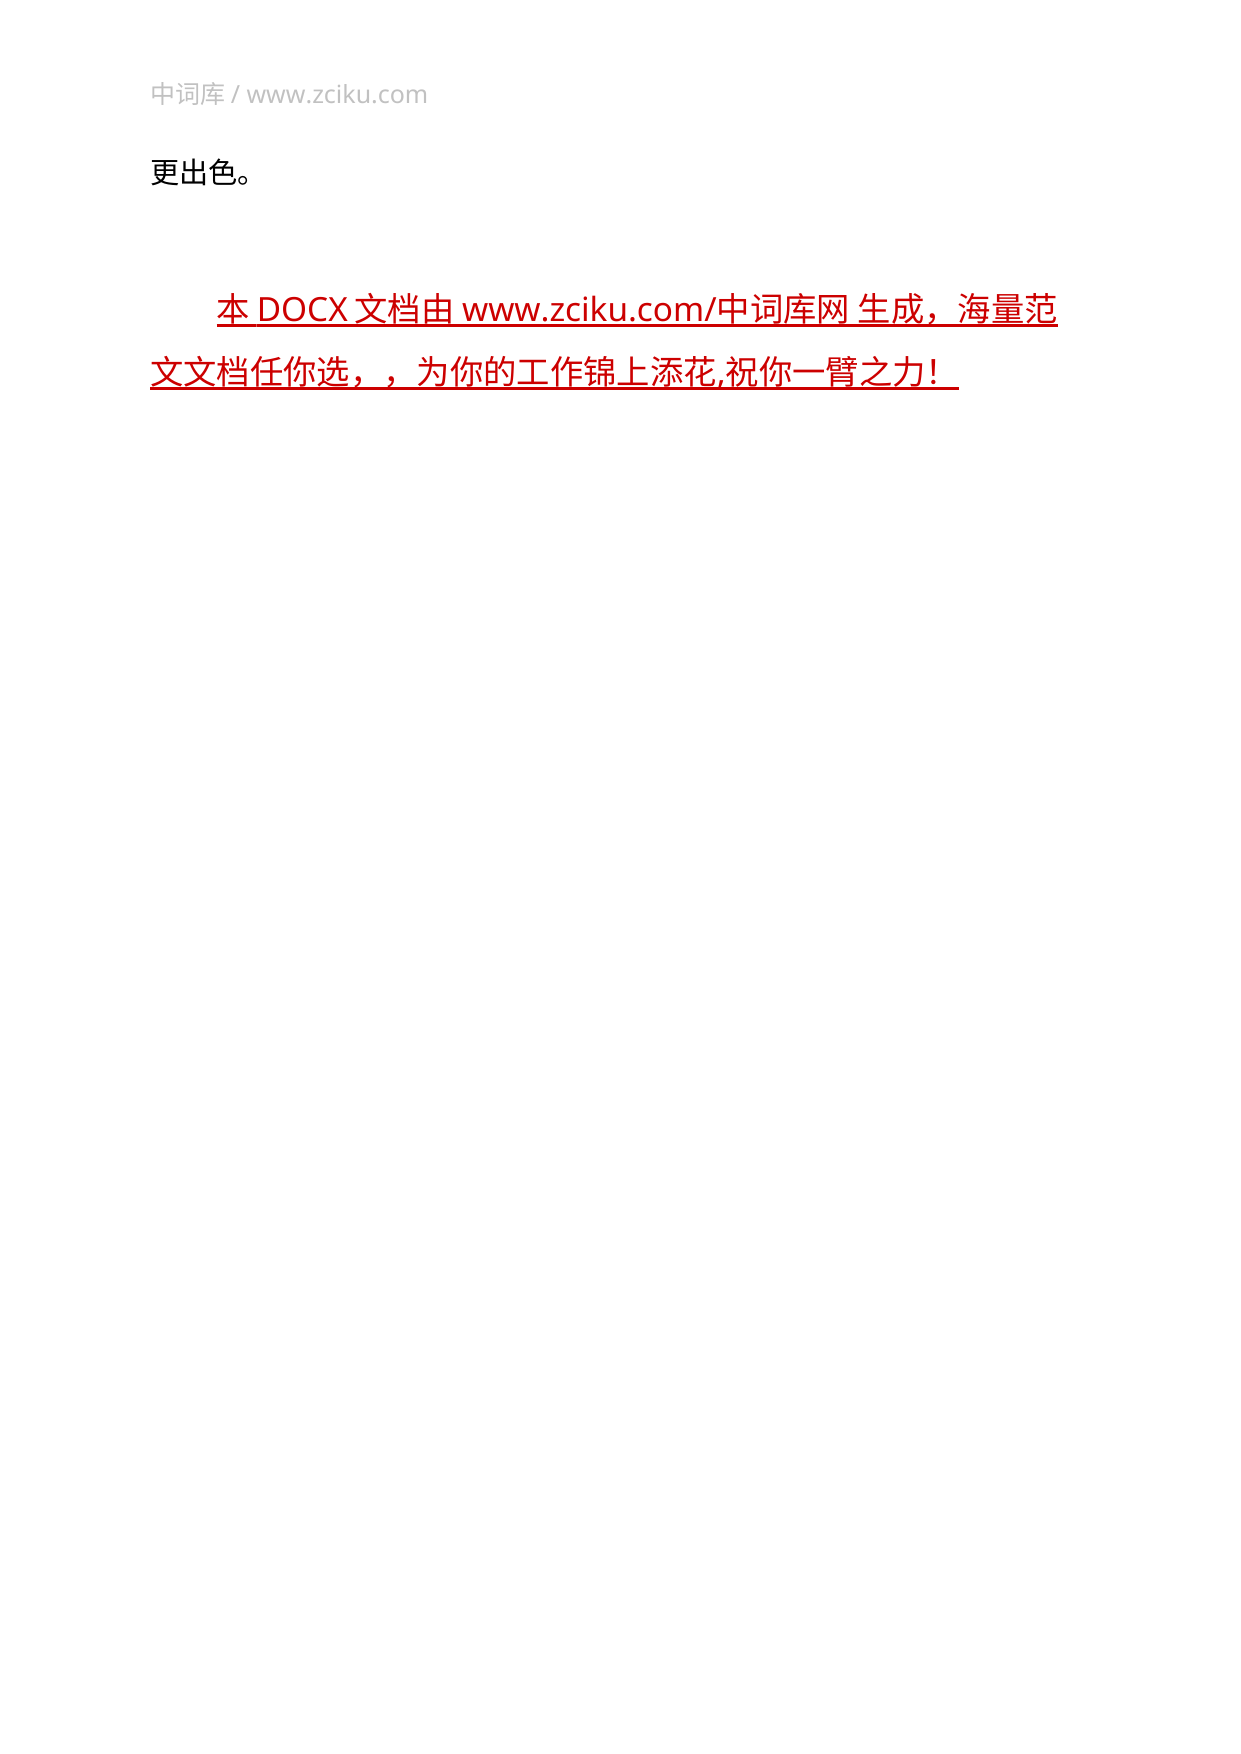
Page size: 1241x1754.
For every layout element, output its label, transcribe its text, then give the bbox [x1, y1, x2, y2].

text 本DOCX文档由 www.zciku.com/中词库网 生成，海量范文文档任你选，，为你的工作锦上添花,祝你一臂之力！ [150, 283, 1090, 394]
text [150, 150, 1090, 192]
